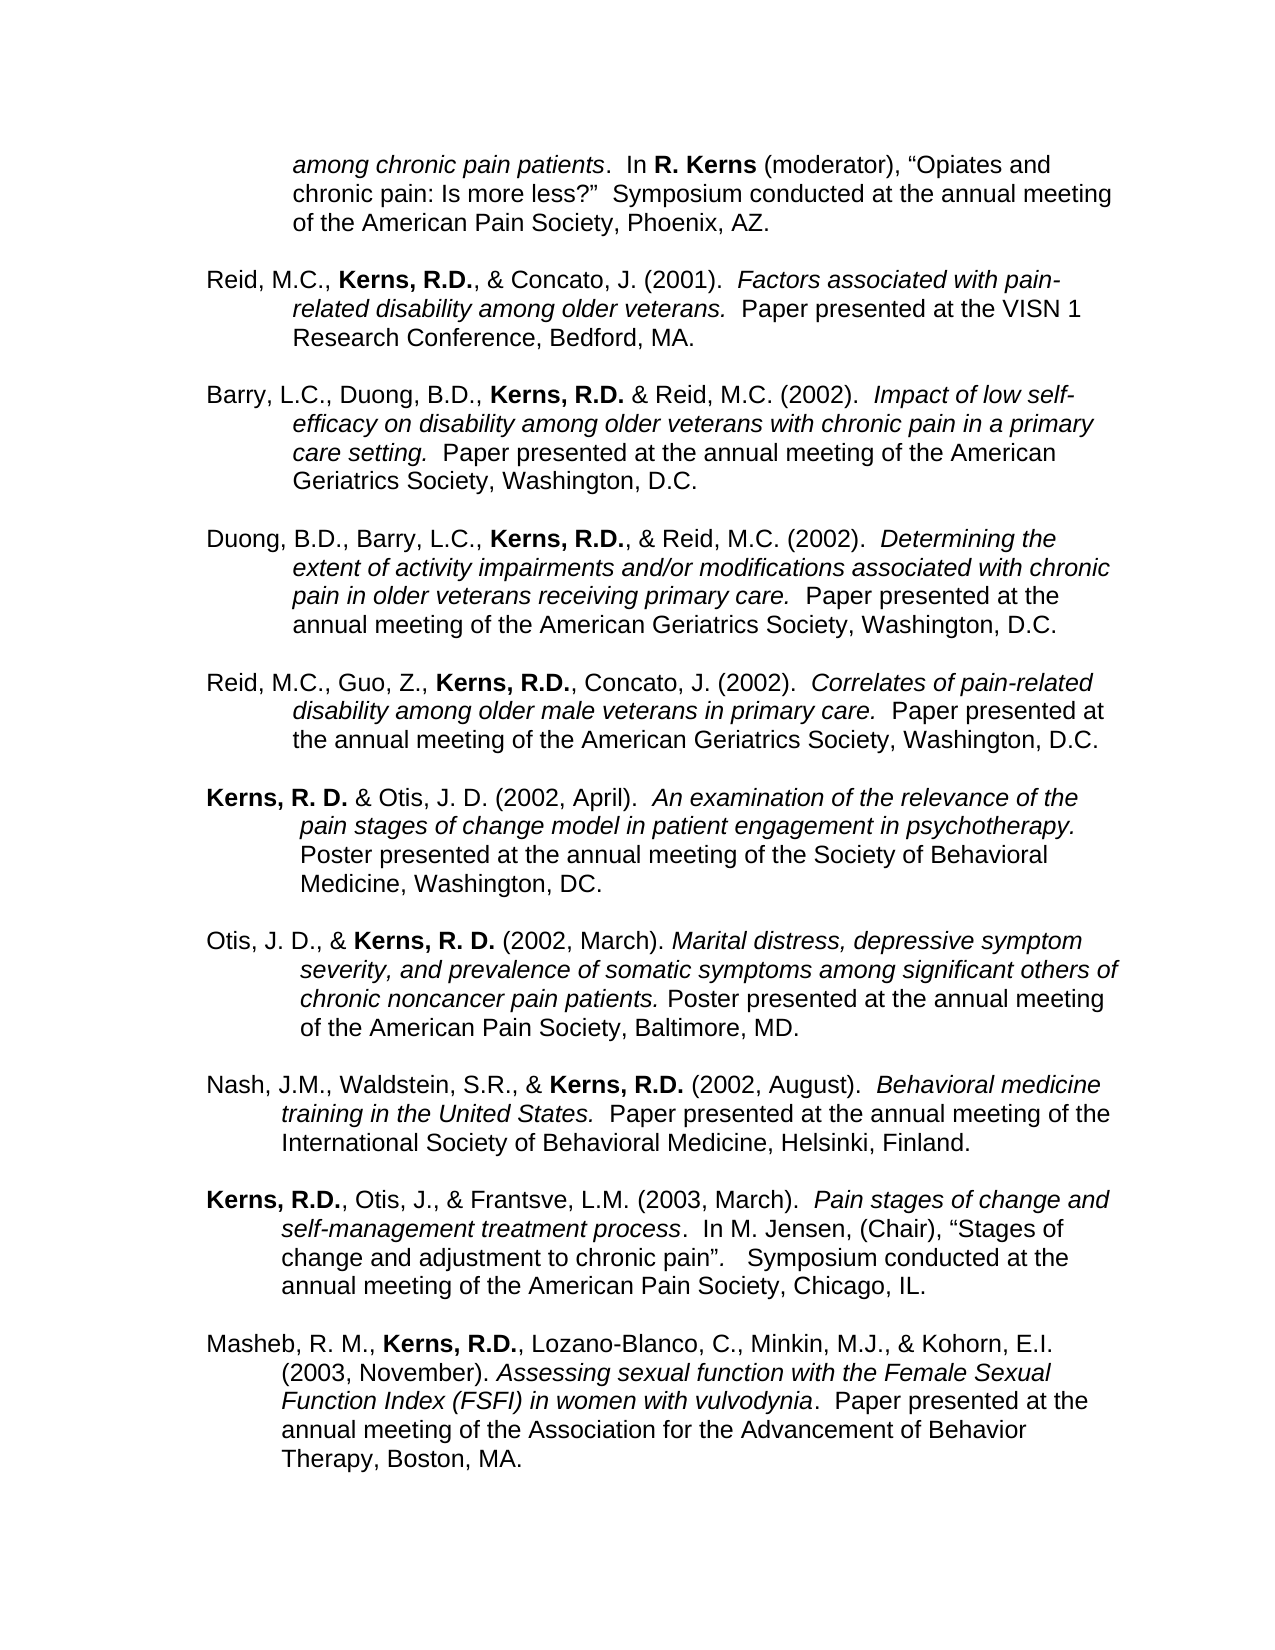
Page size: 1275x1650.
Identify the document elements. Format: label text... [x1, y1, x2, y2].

text disability among older male veterans in primary care. Paper presented at [150, 696, 1125, 725]
text the annual meeting of the American Geriatrics Society, Washington, D.C. [150, 725, 1125, 754]
text chronic pain: Is more less?” Symposium conducted at the annual meeting [150, 179, 1125, 207]
text self-management treatment process. In M. Jensen, (Chair), “Stages of [206, 1214, 1125, 1242]
text Geriatrics Society, Washington, D.C. [150, 466, 1125, 495]
text Nash, J.M., Waldstein, S.R., & Kerns, R.D. (2002, August). Behavioral medicine [150, 1070, 1125, 1099]
text pain stages of change model in patient engagement in psychotherapy. [150, 811, 1125, 840]
text Reid, M.C., Kerns, R.D., & Concato, J. (2001). Factors associated with pain- [150, 265, 1125, 294]
text Otis, J. D., & Kerns, R. D. (2002, March). Marital distress, depressive symptom [150, 926, 1125, 955]
text training in the United States. Paper presented at the annual meeting of the [206, 1099, 1125, 1127]
text of the American Pain Society, Baltimore, MD. [150, 1012, 1125, 1041]
text Barry, L.C., Duong, B.D., Kerns, R.D. & Reid, M.C. (2002). Impact of low self- [150, 380, 1125, 409]
text Masheb, R. M., Kerns, R.D., Lozano-Blanco, C., Minkin, M.J., & Kohorn, E.I. (2003, November). Assessing sexual function with the Female Sexual Function Index (FSFI) in women with vulvodynia. Paper presented at the annual meeting of the Association for the Advancement of Behavior Therapy, Boston, MA. [206, 1329, 1125, 1472]
text Duong, B.D., Barry, L.C., Kerns, R.D., & Reid, M.C. (2002). Determining the [150, 524, 1125, 552]
text annual meeting of the American Geriatrics Society, Washington, D.C. [150, 610, 1125, 639]
text efficacy on disability among older veterans with chronic pain in a primary [150, 409, 1125, 437]
text care setting. Paper presented at the annual meeting of the American [150, 437, 1125, 466]
text extent of activity impairments and/or modifications associated with chronic [150, 552, 1125, 581]
text Kerns, R.D., Otis, J., & Frantsve, L.M. (2003, March). Pain stages of change and [150, 1185, 1125, 1214]
text severity, and prevalence of somatic symptoms among significant others of [150, 955, 1125, 984]
text Medicine, Washington, DC. [150, 869, 1125, 897]
text change and adjustment to chronic pain”. Symposium conducted at the [206, 1242, 1125, 1271]
text among chronic pain patients. In R. Kerns (moderator), “Opiates and [150, 150, 1125, 179]
text International Society of Behavioral Medicine, Helsinki, Finland. [225, 1127, 1125, 1156]
text annual meeting of the American Pain Society, Chicago, IL. [206, 1271, 1125, 1300]
text pain in older veterans receiving primary care. Paper presented at the [150, 581, 1125, 610]
text Kerns, R. D. & Otis, J. D. (2002, April). An examination of the relevance of the [150, 782, 1125, 811]
text Poster presented at the annual meeting of the Society of Behavioral [150, 840, 1125, 869]
text related disability among older veterans. Paper presented at the VISN 1 [150, 294, 1125, 322]
text Reid, M.C., Guo, Z., Kerns, R.D., Concato, J. (2002). Correlates of pain-related [150, 667, 1125, 696]
text chronic noncancer pain patients. Poster presented at the annual meeting [150, 984, 1125, 1012]
text Research Conference, Bedford, MA. [150, 322, 1125, 351]
text of the American Pain Society, Phoenix, AZ. [150, 207, 1125, 236]
